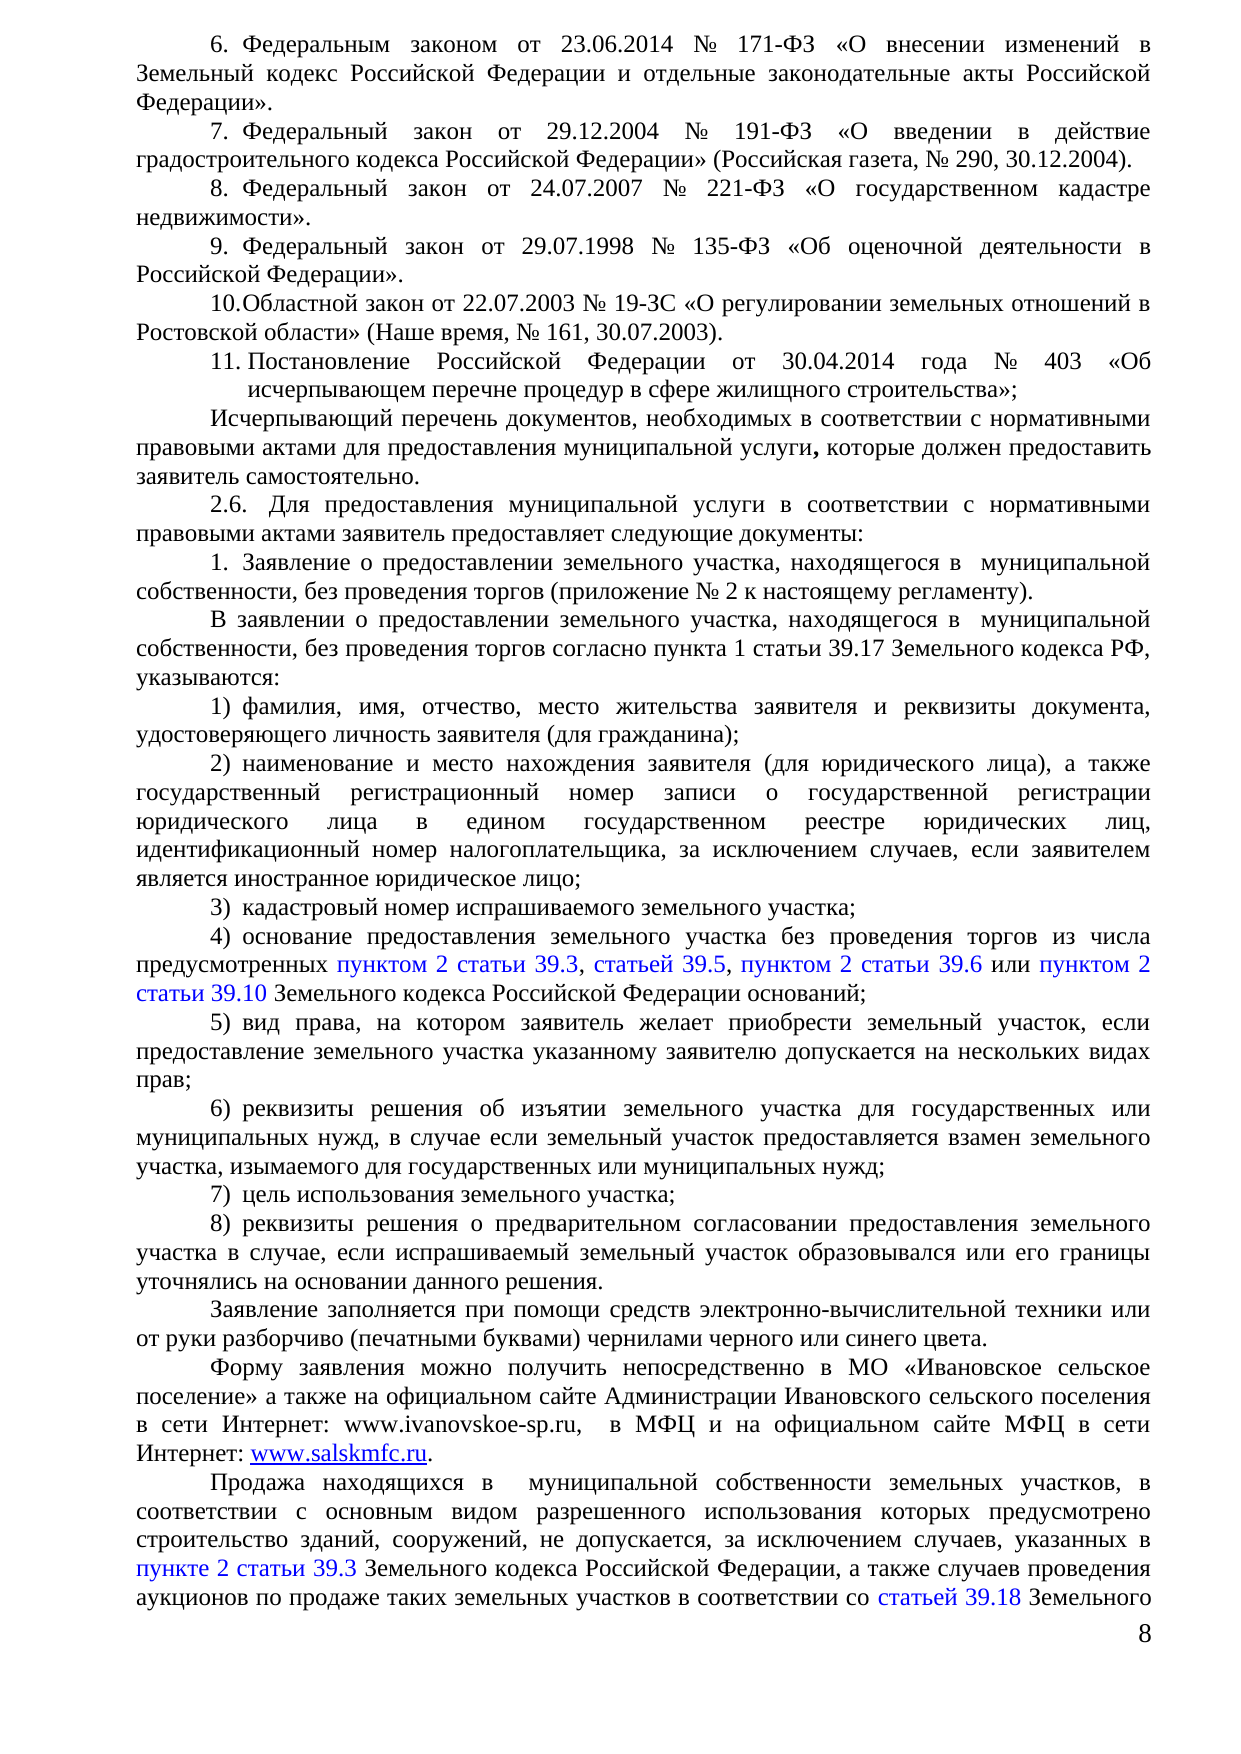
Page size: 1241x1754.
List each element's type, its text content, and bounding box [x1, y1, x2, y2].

list вид права, на котором заявитель желает приобрести земельный участок, если предоставление земельного участка указанному заявителю допускается на нескольких видах прав; [136, 1007, 1152, 1093]
list цель использования земельного участка; [136, 1179, 1152, 1208]
list фамилия, имя, отчество, место жительства заявителя и реквизиты документа, удостоверяющего личность заявителя (для гражданина); [136, 691, 1152, 748]
text Форму заявления можно получить непосредственно в МО «Ивановское сельское поселение» а также на официальном сайте Администрации Ивановского сельского поселения в сети Интернет: www.ivanovskoe-sp.ru, в МФЦ и на официальном сайте МФЦ в сети Интернет: www.salskmfc.ru. [136, 1352, 1152, 1467]
list кадастровый номер испрашиваемого земельного участка; [136, 892, 1152, 921]
list Заявление о предоставлении земельного участка, находящегося в муниципальной собственности, без проведения торгов (приложение № 2 к настоящему регламенту). [136, 547, 1152, 604]
list Федеральный закон от 24.07.2007 № 221-ФЗ «О государственном кадастре недвижимости». [136, 173, 1152, 231]
text В заявлении о предоставлении земельного участка, находящегося в муниципальной собственности, без проведения торгов согласно пункта 1 статьи 39.17 Земельного кодекса РФ, указываются: [136, 604, 1152, 691]
list наименование и место нахождения заявителя (для юридического лица), а также государственный регистрационный номер записи о государственной регистрации юридического лица в едином государственном реестре юридических лиц, идентификационный номер налогоплательщика, за исключением случаев, если заявителем является иностранное юридическое лицо; [136, 748, 1152, 892]
list Федеральный закон от 29.07.1998 № 135-ФЗ «Об оценочной деятельности в Российской Федерации». [136, 231, 1152, 288]
list Областной закон от 22.07.2003 № 19-ЗС «О регулировании земельных отношений в Ростовской области» (Наше время, № 161, 30.07.2003). [136, 288, 1152, 346]
list реквизиты решения о предварительном согласовании предоставления земельного участка в случае, если испрашиваемый земельный участок образовывался или его границы уточнялись на основании данного решения. [136, 1208, 1152, 1294]
list реквизиты решения об изъятии земельного участка для государственных или муниципальных нужд, в случае если земельный участок предоставляется взамен земельного участка, изымаемого для государственных или муниципальных нужд; [136, 1093, 1152, 1179]
text Исчерпывающий перечень документов, необходимых в соответствии с нормативными правовыми актами для предоставления муниципальной услуги, которые должен предоставить заявитель самостоятельно. [136, 403, 1152, 489]
text Заявление заполняется при помощи средств электронно-вычислительной техники или от руки разборчиво (печатными буквами) чернилами черного или синего цвета. [136, 1294, 1152, 1352]
list основание предоставления земельного участка без проведения торгов из числа предусмотренных пунктом 2 статьи 39.3, статьей 39.5, пунктом 2 статьи 39.6 или пунктом 2 статьи 39.10 Земельного кодекса Российской Федерации оснований; [136, 921, 1152, 1007]
list Постановление Российской Федерации от 30.04.2014 года № 403 «Об исчерпывающем перечне процедур в сфере жилищного строительства»; [210, 346, 1152, 403]
list Федеральный закон от 29.12.2004 № 191-ФЗ «О введении в действие градостроительного кодекса Российской Федерации» (Российская газета, № 290, 30.12.2004). [136, 116, 1152, 173]
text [136, 1467, 1152, 1611]
text 2.6. Для предоставления муниципальной услуги в соответствии с нормативными правовыми актами заявитель предоставляет следующие документы: [136, 489, 1152, 547]
list Федеральным законом от 23.06.2014 № 171-ФЗ «О внесении изменений в Земельный кодекс Российской Федерации и отдельные законодательные акты Российской Федерации». [136, 29, 1152, 116]
